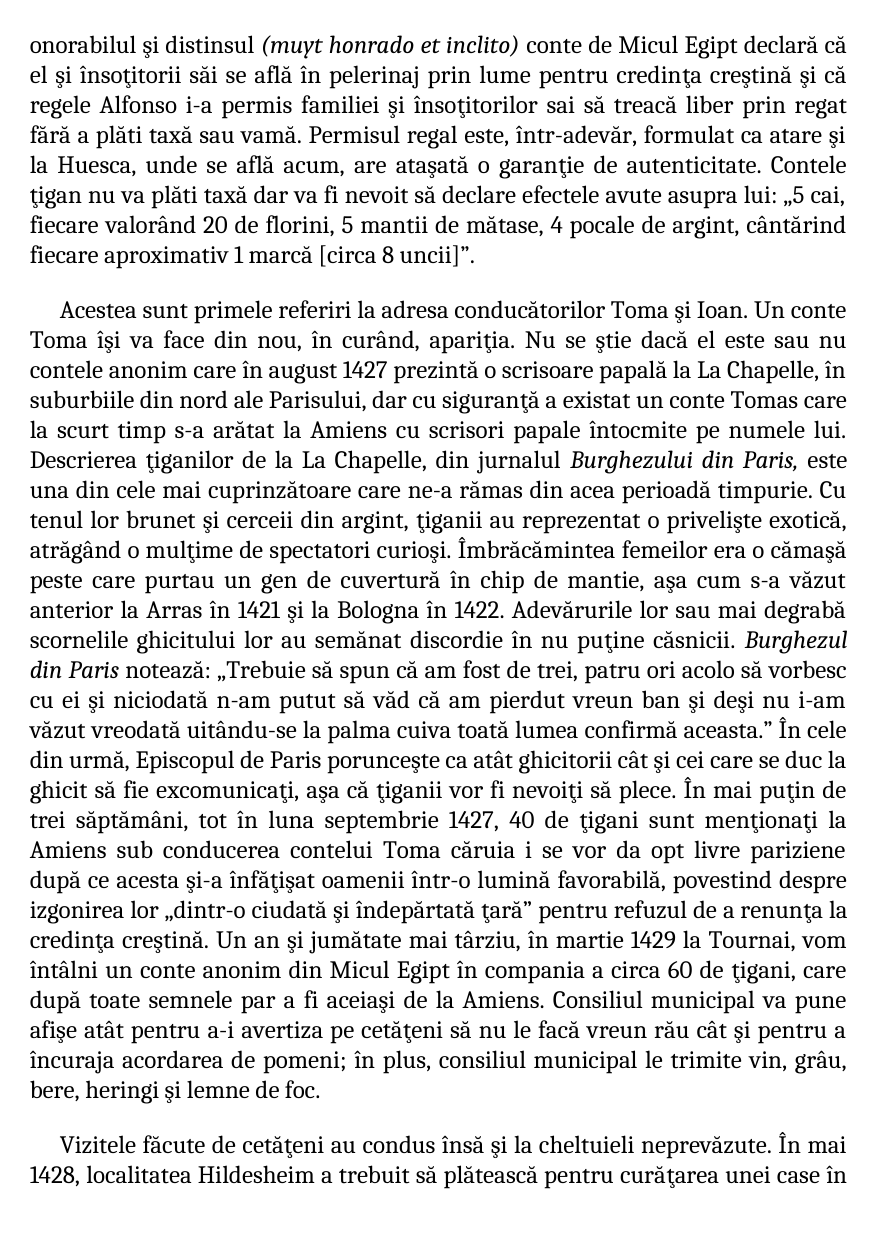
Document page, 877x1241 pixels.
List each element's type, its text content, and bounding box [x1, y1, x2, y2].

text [29, 29, 847, 269]
text Acestea sunt primele referiri la adresa conducătorilor Toma şi Ioan. Un conte Toma îşi va face din nou, în curând, apariţia. Nu se ştie dacă el este sau nu contele anonim care în august 1427 prezintă o scrisoare papală la La Chapelle, în suburbiile din nord ale Parisului, dar cu siguranţă a existat un conte Tomas care la scurt timp s-a arătat la Amiens cu scrisori papale întocmite pe numele lui. Descrierea ţiganilor de la La Chapelle, din jurnalul Burghezului din Paris, este una din cele mai cuprinzătoare care ne-a rămas din acea perioadă timpurie. Cu tenul lor brunet şi cerceii din argint, ţiganii au reprezentat o privelişte exotică, atrăgând o mulţime de spectatori curioşi. Îmbrăcămintea femeilor era o cămaşă peste care purtau un gen de cuvertură în chip de mantie, aşa cum s-a văzut anterior la Arras în 1421 şi la Bologna în 1422. Adevărurile lor sau mai degrabă scornelile ghicitului lor au semănat discordie în nu puţine căsnicii. Burghezul din Paris notează: „Trebuie să spun că am fost de trei, patru ori acolo să vorbesc cu ei şi niciodată n-am putut să văd că am pierdut vreun ban şi deşi nu i-am văzut vreodată uitându-se la palma cuiva toată lumea confirmă aceasta.” În cele din urmă, Episcopul de Paris porunceşte ca atât ghicitorii cât şi cei care se duc la ghicit să fie excomunicaţi, aşa că ţiganii vor fi nevoiţi să plece. În mai puţin de trei săptămâni, tot în luna septembrie 1427, 40 de ţigani sunt menţionaţi la Amiens sub conducerea contelui Toma căruia i se vor da opt livre pariziene după ce acesta şi-a înfăţişat oamenii într-o lumină favorabilă, povestind despre izgonirea lor „dintr-o ciudată şi îndepărtată ţară” pentru refuzul de a renunţa la credinţa creştină. Un an şi jumătate mai târziu, în martie 1429 la Tournai, vom întâlni un conte anonim din Micul Egipt în compania a circa 60 de ţigani, care după toate semnele par a fi aceiaşi de la Amiens. Consiliul municipal va pune afişe atât pentru a-i avertiza pe cetăţeni să nu le facă vreun rău cât şi pentru a încuraja acordarea de pomeni; în plus, consiliul municipal le trimite vin, grâu, bere, heringi şi lemne de foc. [29, 294, 847, 1104]
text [29, 1129, 847, 1189]
